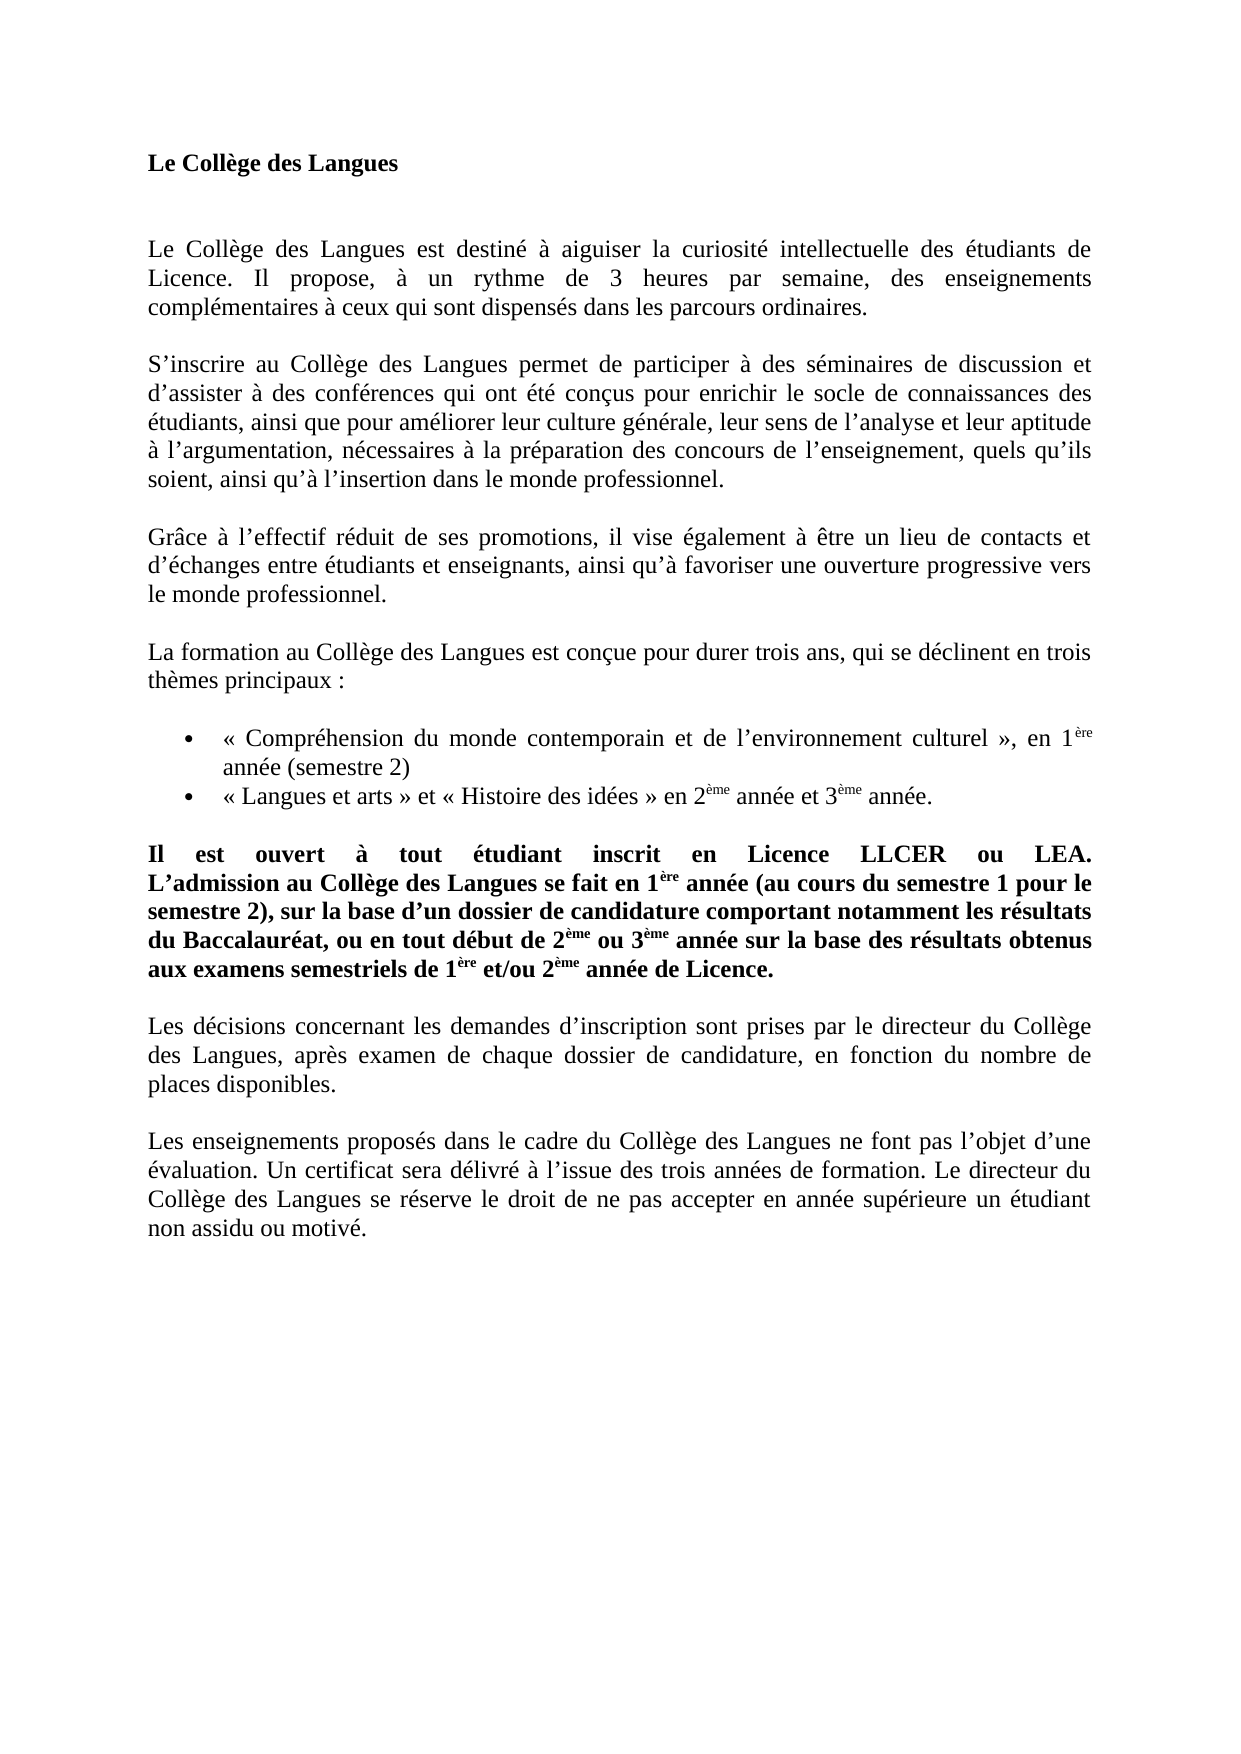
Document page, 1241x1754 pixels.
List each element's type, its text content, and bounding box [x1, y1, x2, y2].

text Les décisions concernant les demandes d’inscription sont prises par le directeur du Collège des Langues, après examen de chaque dossier de candidature, en fonction du nombre de places disponibles. [148, 983, 1093, 1098]
text Il est ouvert à tout étudiant inscrit en Licence LLCER ou LEA. L’admission au Collège des Langues se fait en 1ère année (au cours du semestre 1 pour le semestre 2), sur la base d’un dossier de candidature comportant notamment les résultats du Baccalauréat, ou en tout début de 2ème ou 3ème année sur la base des résultats obtenus aux examens semestriels de 1ère et/ou 2ème année de Licence. [148, 839, 1093, 983]
text Le Collège des Langues [148, 148, 1093, 176]
text Le Collège des Langues est destiné à aiguiser la curiosité intellectuelle des étudiants de Licence. Il propose, à un rythme de 3 heures par semaine, des enseignements complémentaires à ceux qui sont dispensés dans les parcours ordinaires. [148, 206, 1093, 321]
list « Langues et arts » et « Histoire des idées » en 2ème année et 3ème année. [185, 781, 1093, 810]
list « Compréhension du monde contemporain et de l’environnement culturel », en 1ère année (semestre 2) [185, 723, 1093, 781]
text S’inscrire au Collège des Langues permet de participer à des séminaires de discussion et d’assister à des conférences qui ont été conçus pour enrichir le socle de connaissances des étudiants, ainsi que pour améliorer leur culture générale, leur sens de l’analyse et leur aptitude à l’argumentation, nécessaires à la préparation des concours de l’enseignement, quels qu’ils soient, ainsi qu’à l’insertion dans le monde professionnel. [148, 321, 1093, 493]
text Grâce à l’effectif réduit de ses promotions, il vise également à être un lieu de contacts et d’échanges entre étudiants et enseignants, ainsi qu’à favoriser une ouverture progressive vers le monde professionnel. [148, 493, 1093, 608]
text La formation au Collège des Langues est conçue pour durer trois ans, qui se déclinent en trois thèmes principaux : [148, 608, 1093, 694]
text Les enseignements proposés dans le cadre du Collège des Langues ne font pas l’objet d’une évaluation. Un certificat sera délivré à l’issue des trois années de formation. Le directeur du Collège des Langues se réserve le droit de ne pas accepter en année supérieure un étudiant non assidu ou motivé. [148, 1126, 1093, 1241]
